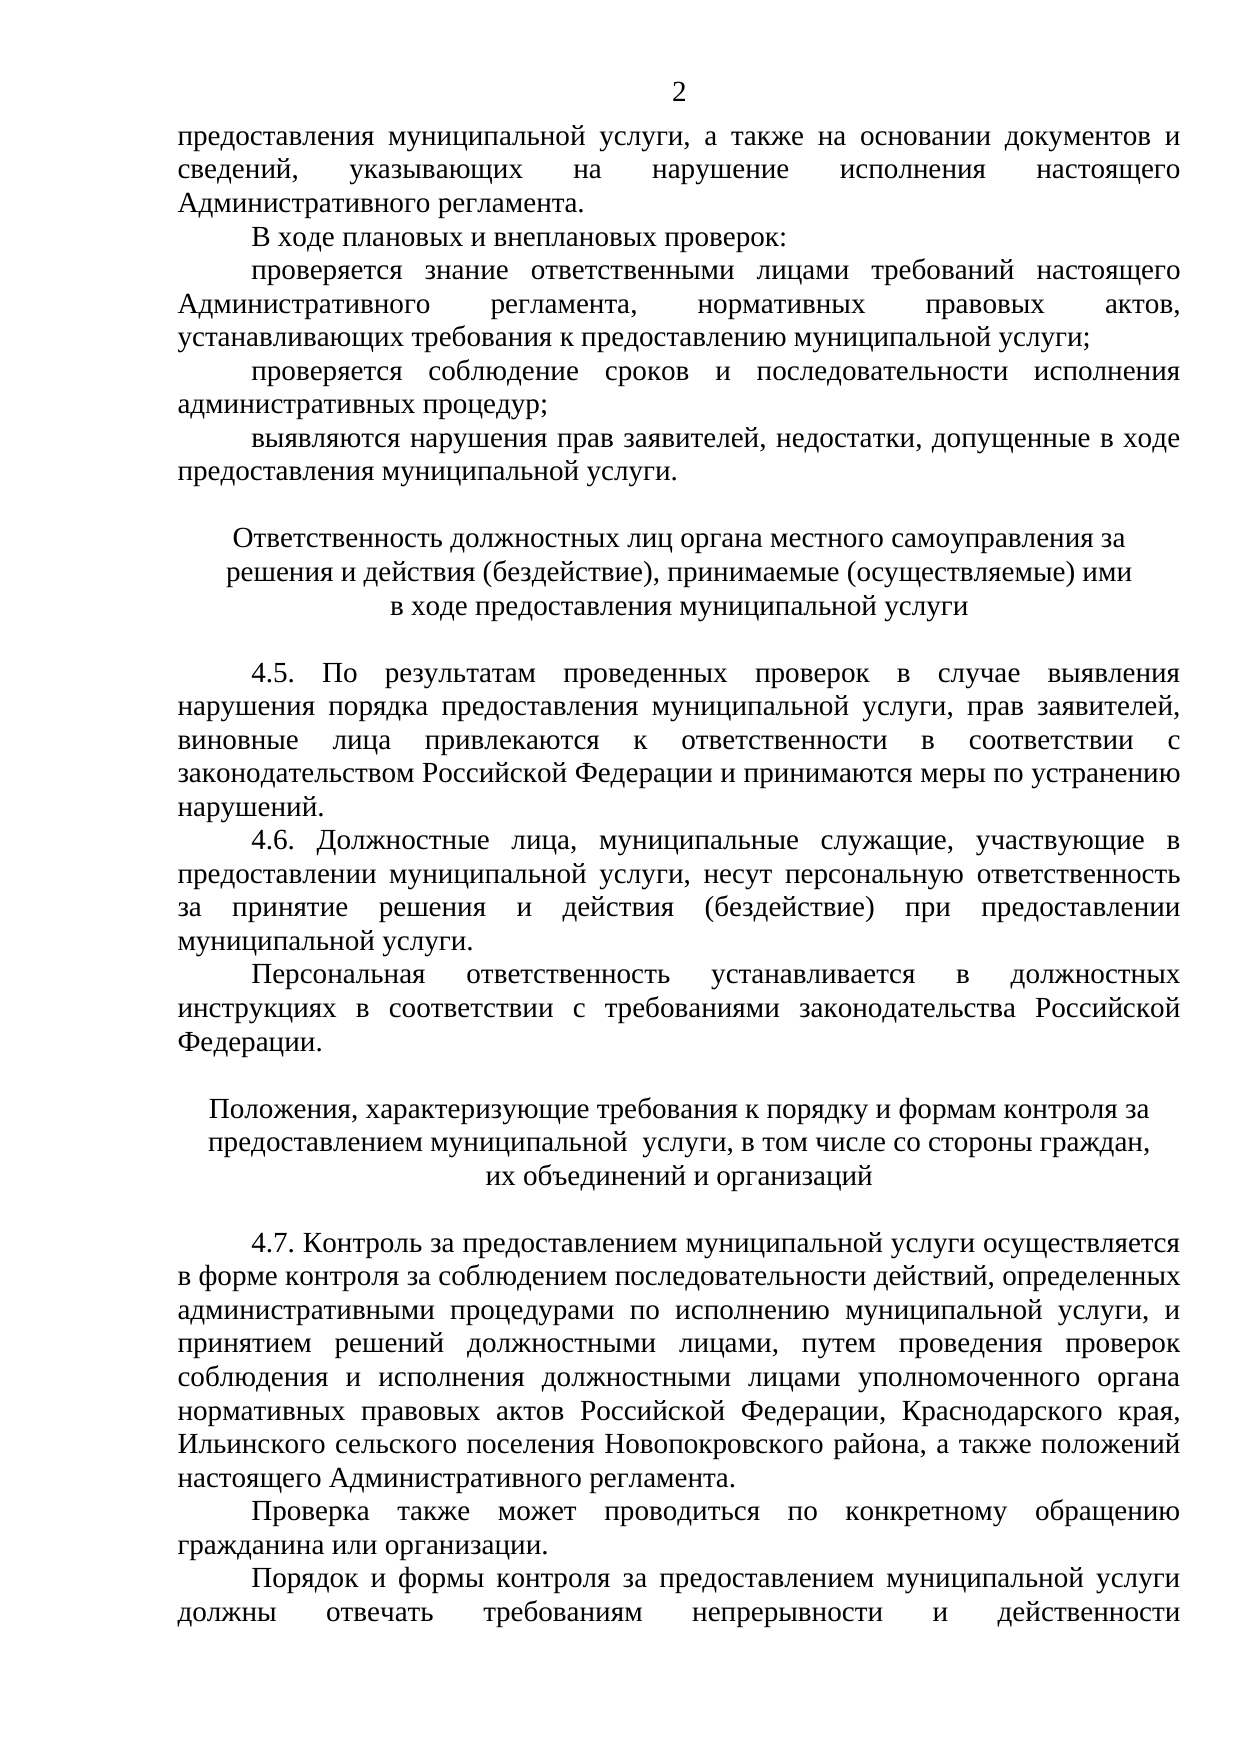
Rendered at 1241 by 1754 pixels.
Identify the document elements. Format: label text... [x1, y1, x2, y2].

text 4.5. По результатам проведенных проверок в случае выявления нарушения порядка предоставления муниципальной услуги, прав заявителей, виновные лица привлекаются к ответственности в соответствии с законодательством Российской Федерации и принимаются меры по устранению нарушений. [177, 655, 1181, 822]
text Персональная ответственность устанавливается в должностных инструкциях в соответствии с требованиями законодательства Российской Федерации. [177, 957, 1181, 1057]
text их объединений и организаций [177, 1158, 1181, 1191]
text в ходе предоставления муниципальной услуги [177, 588, 1181, 621]
text проверяется знание ответственными лицами требований настоящего Административного регламента, нормативных правовых актов, устанавливающих требования к предоставлению муниципальной услуги; [177, 252, 1181, 353]
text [177, 1560, 1181, 1627]
text 4.6. Должностные лица, муниципальные служащие, участвующие в предоставлении муниципальной услуги, несут персональную ответственность за принятие решения и действия (бездействие) при предоставлении муниципальной услуги. [177, 822, 1181, 957]
text проверяется соблюдение сроков и последовательности исполнения административных процедур; [177, 353, 1181, 420]
text 4.7. Контроль за предоставлением муниципальной услуги осуществляется в форме контроля за соблюдением последовательности действий, определенных административными процедурами по исполнению муниципальной услуги, и принятием решений должностными лицами, путем проведения проверок соблюдения и исполнения должностными лицами уполномоченного органа нормативных правовых актов Российской Федерации, Краснодарского края, Ильинского сельского поселения Новопокровского района, а также положений настоящего Административного регламента. [177, 1225, 1181, 1493]
text Проверка также может проводиться по конкретному обращению гражданина или организации. [177, 1493, 1181, 1560]
text выявляются нарушения прав заявителей, недостатки, допущенные в ходе предоставления муниципальной услуги. [177, 420, 1181, 487]
text Ответственность должностных лиц органа местного самоуправления за решения и действия (бездействие), принимаемые (осуществляемые) ими [177, 521, 1181, 588]
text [177, 118, 1181, 219]
text Положения, характеризующие требования к порядку и формам контроля за предоставлением муниципальной услуги, в том числе со стороны граждан, [177, 1091, 1181, 1158]
text В ходе плановых и внеплановых проверок: [177, 219, 1181, 252]
